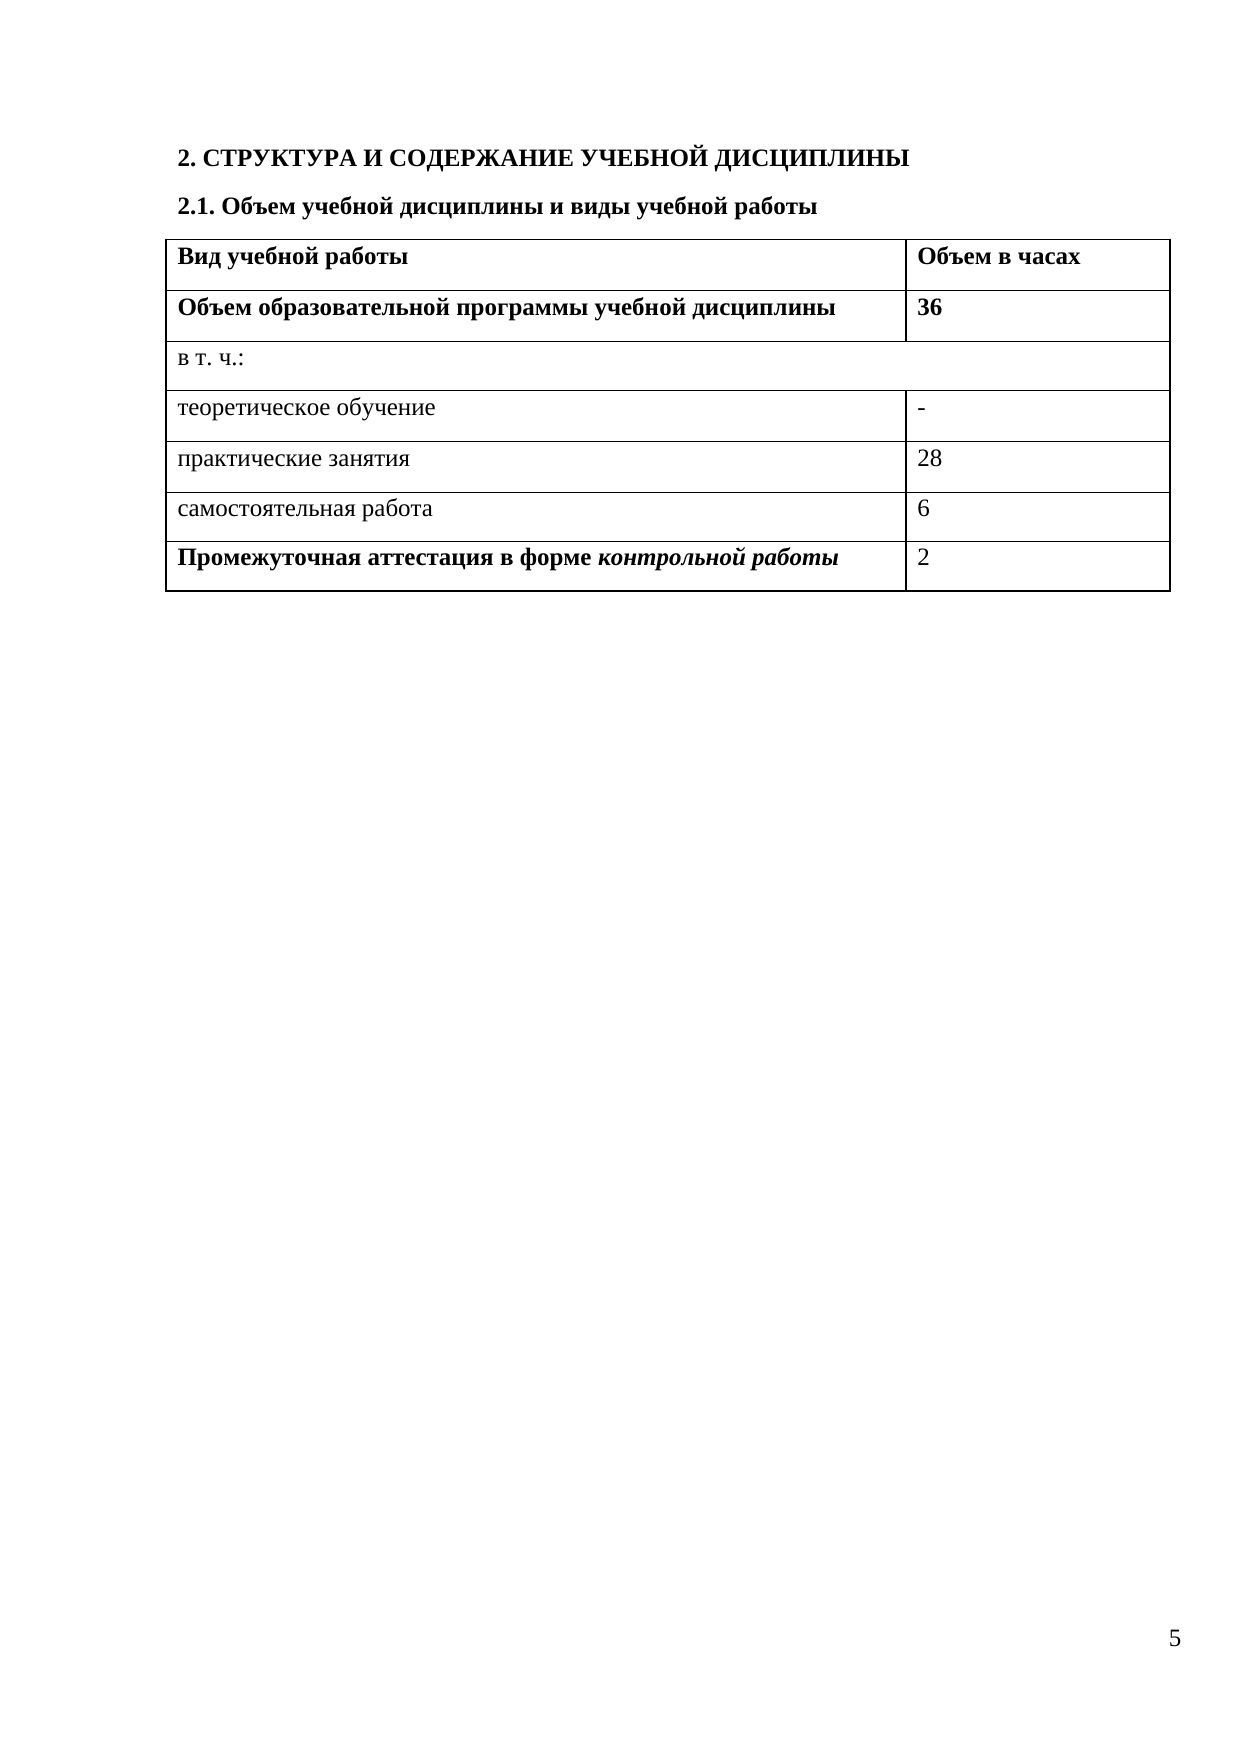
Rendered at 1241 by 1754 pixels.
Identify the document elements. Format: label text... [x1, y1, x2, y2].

table_cell Объем образовательной программы учебной дисциплины [167, 291, 905, 341]
table_cell 2 [907, 542, 1169, 590]
table_header Вид учебной работы [167, 240, 905, 289]
table_cell 28 [907, 442, 1169, 492]
text 2.1. Объем учебной дисциплины и виды учебной работы [177, 191, 1181, 219]
table_cell практические занятия [167, 442, 905, 492]
table_cell самостоятельная работа [167, 493, 905, 541]
text 2. СТРУКТУРА И СОДЕРЖАНИЕ УЧЕБНОЙ ДИСЦИПЛИНЫ [177, 143, 1181, 172]
table_header Объем в часах [907, 240, 1169, 289]
table_cell - [907, 391, 1169, 441]
table_cell теоретическое обучение [167, 391, 905, 441]
table_cell 6 [907, 493, 1169, 541]
table_cell 36 [907, 291, 1169, 341]
table_cell в т. ч.: [167, 342, 1169, 390]
table_cell Промежуточная аттестация в форме контрольной работы [167, 542, 905, 590]
